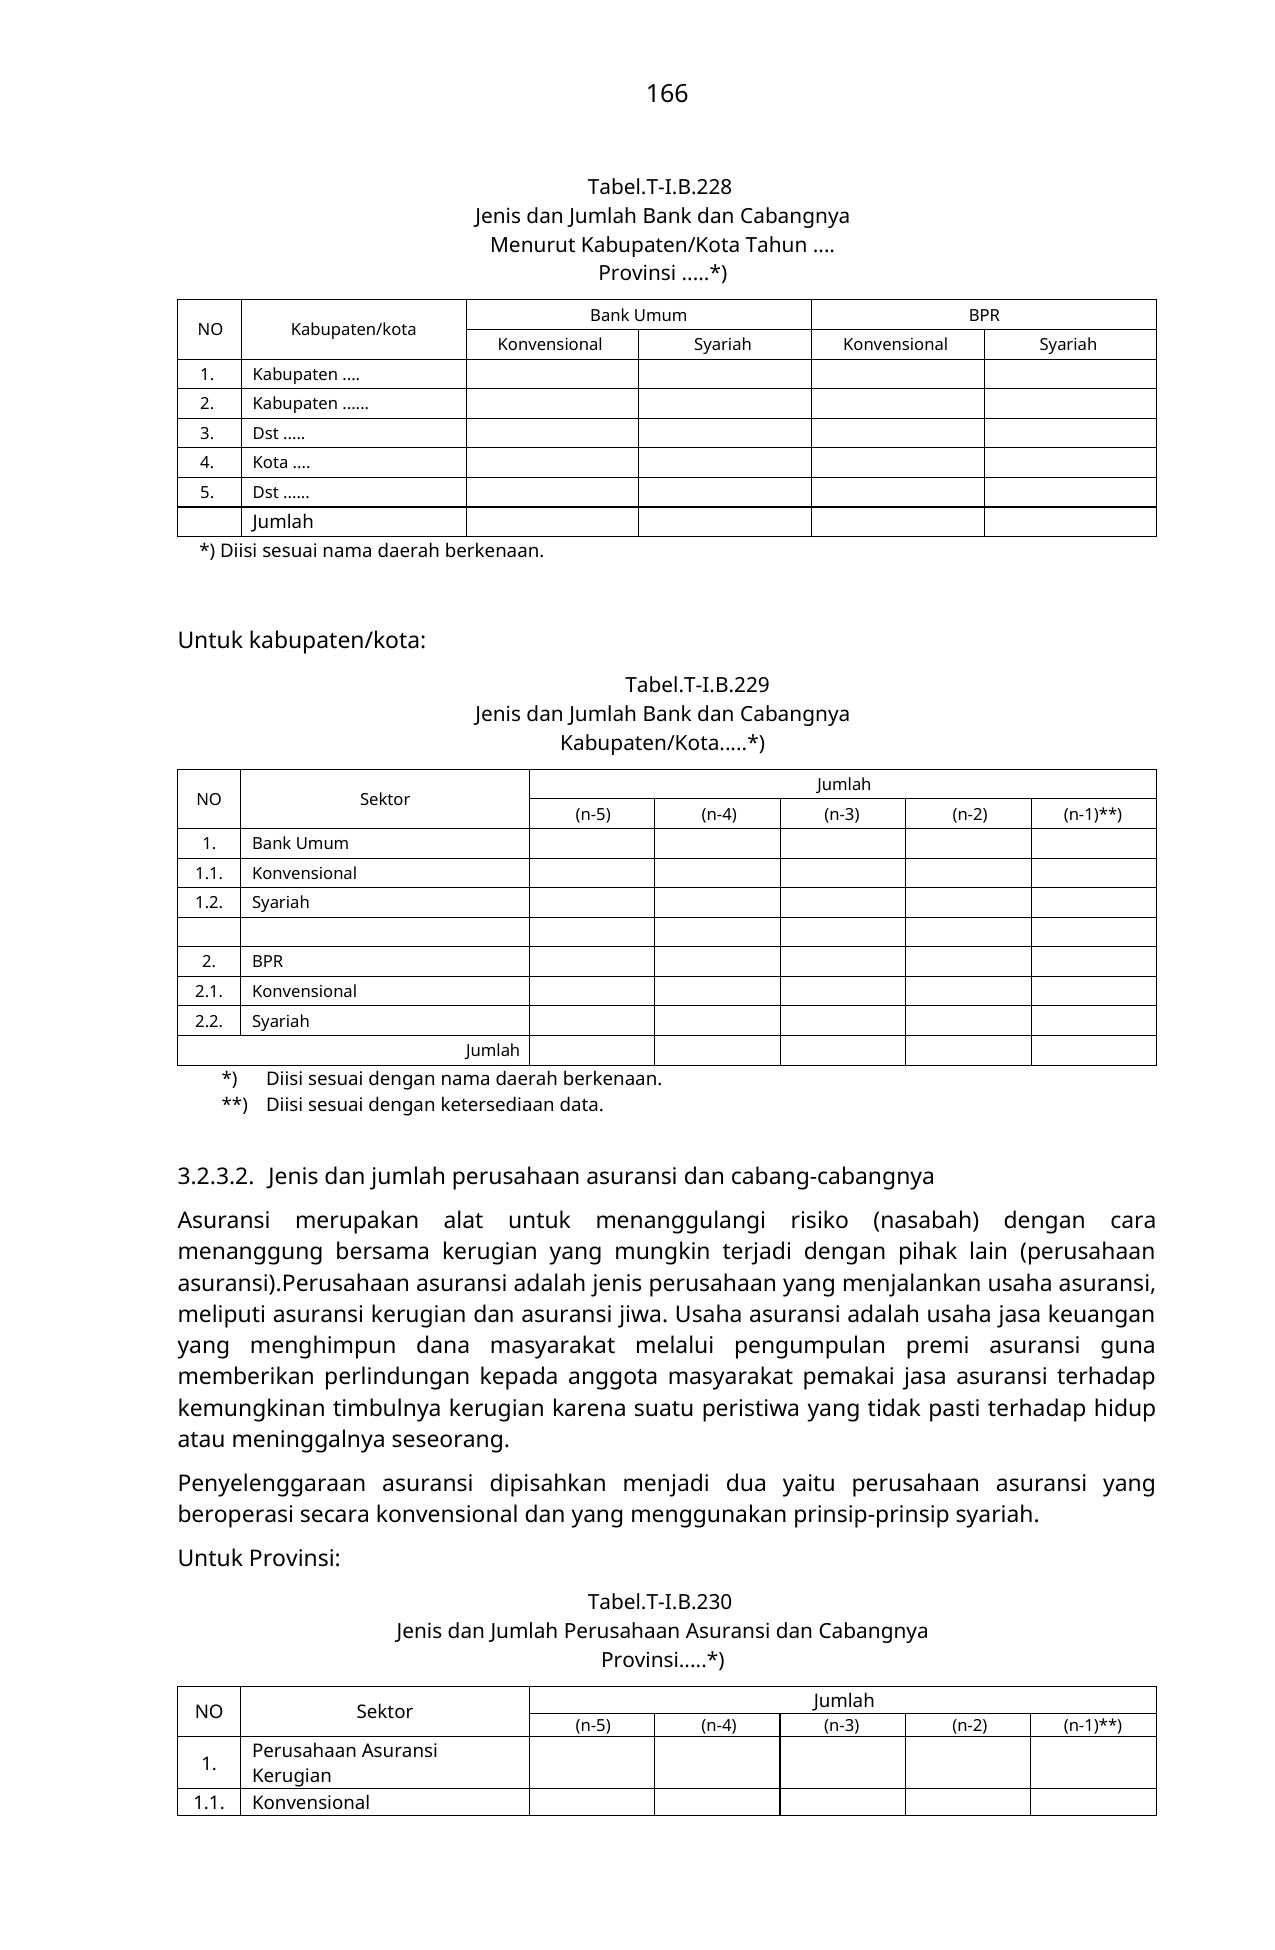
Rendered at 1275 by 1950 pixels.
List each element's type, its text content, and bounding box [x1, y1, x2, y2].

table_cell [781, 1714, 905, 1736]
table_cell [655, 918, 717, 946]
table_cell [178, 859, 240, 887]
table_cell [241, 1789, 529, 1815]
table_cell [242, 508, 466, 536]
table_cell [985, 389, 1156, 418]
text *) Diisi sesuai dengan nama daerah berkenaan. [221, 1066, 1157, 1091]
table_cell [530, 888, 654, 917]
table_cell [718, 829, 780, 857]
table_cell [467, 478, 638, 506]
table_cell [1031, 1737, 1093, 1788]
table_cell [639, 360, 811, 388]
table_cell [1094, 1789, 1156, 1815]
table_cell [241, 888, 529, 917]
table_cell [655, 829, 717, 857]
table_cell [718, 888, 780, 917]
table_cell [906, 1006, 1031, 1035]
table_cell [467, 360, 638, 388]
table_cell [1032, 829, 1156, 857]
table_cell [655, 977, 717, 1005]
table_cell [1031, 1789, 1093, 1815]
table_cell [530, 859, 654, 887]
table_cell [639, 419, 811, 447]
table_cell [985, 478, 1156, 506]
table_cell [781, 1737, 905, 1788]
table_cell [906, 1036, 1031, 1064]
text Provinsi.....*) [177, 1645, 1148, 1673]
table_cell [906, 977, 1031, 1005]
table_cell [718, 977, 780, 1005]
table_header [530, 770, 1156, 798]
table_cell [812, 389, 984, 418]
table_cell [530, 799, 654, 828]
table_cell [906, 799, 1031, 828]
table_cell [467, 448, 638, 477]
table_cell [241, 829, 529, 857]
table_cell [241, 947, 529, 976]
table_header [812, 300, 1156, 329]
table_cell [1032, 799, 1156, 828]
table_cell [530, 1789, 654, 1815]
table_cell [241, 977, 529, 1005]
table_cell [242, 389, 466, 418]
text Menurut Kabupaten/Kota Tahun .... [177, 230, 1148, 258]
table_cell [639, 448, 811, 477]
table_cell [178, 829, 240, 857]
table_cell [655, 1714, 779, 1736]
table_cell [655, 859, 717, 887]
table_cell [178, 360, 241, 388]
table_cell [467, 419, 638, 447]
list *) Diisi sesuai nama daerah berkenaan. [199, 537, 1157, 562]
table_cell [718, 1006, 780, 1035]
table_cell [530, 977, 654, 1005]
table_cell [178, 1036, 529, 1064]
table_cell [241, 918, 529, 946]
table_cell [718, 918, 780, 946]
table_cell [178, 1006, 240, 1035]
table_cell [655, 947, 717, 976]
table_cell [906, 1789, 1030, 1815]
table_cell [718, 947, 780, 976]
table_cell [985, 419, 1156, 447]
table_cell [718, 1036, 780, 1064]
text Jenis dan Jumlah Bank dan Cabangnya [177, 699, 1148, 728]
text Untuk kabupaten/kota: [177, 624, 1157, 656]
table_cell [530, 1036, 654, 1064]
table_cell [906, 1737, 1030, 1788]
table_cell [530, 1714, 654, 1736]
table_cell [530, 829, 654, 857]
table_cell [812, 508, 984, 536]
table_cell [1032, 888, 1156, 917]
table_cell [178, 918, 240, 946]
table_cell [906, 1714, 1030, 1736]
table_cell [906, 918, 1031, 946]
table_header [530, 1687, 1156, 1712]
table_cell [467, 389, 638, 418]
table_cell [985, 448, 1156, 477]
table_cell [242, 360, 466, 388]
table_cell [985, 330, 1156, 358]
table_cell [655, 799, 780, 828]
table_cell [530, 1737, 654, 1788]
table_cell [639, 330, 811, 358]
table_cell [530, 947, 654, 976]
text Provinsi .....*) [177, 258, 1148, 287]
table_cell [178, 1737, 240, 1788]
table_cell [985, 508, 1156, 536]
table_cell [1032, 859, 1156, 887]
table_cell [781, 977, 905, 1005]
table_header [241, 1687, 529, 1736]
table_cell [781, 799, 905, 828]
list Jenis dan jumlah perusahaan asuransi dan cabang-cabangnya [177, 1160, 1157, 1192]
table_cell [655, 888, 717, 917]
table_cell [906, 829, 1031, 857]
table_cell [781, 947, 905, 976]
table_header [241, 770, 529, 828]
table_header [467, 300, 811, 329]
text Penyelenggaraan asuransi dipisahkan menjadi dua yaitu perusahaan asuransi yang beroperasi secara konvensional dan yang menggunakan prinsip-prinsip syariah. [177, 1467, 1157, 1529]
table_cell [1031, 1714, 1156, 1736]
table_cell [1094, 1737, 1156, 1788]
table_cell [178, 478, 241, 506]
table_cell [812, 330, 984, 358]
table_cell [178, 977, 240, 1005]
text **) Diisi sesuai dengan ketersediaan data. [221, 1091, 1157, 1117]
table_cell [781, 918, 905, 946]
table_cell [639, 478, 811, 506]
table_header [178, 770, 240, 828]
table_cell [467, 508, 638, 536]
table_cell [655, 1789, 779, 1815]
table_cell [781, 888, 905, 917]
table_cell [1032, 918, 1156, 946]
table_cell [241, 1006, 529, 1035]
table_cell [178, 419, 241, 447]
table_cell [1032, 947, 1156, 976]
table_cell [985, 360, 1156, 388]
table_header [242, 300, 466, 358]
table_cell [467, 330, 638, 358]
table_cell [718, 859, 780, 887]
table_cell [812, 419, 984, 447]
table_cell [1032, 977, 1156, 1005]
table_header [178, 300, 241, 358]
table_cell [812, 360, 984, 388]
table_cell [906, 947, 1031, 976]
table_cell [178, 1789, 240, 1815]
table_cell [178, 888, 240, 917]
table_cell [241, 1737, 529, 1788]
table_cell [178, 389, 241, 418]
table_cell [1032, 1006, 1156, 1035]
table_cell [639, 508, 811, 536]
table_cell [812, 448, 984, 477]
text Kabupaten/Kota.....*) [177, 728, 1148, 756]
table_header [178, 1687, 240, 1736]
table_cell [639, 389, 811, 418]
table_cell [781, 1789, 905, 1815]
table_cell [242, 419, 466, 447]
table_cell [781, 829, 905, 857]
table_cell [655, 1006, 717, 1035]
list Asuransi merupakan alat untuk menanggulangi risiko (nasabah) dengan cara menanggung bersama kerugian yang mungkin terjadi dengan pihak lain (perusahaan asuransi).Perusahaan asuransi adalah jenis perusahaan yang menjalankan usaha asuransi, meliputi asuransi kerugian dan asuransi jiwa. Usaha asuransi adalah usaha jasa keuangan yang menghimpun dana masyarakat melalui pengumpulan premi asuransi guna memberikan perlindungan kepada anggota masyarakat pemakai jasa asuransi terhadap kemungkinan timbulnya kerugian karena suatu peristiwa yang tidak pasti terhadap hidup atau meninggalnya seseorang. [177, 1204, 1157, 1454]
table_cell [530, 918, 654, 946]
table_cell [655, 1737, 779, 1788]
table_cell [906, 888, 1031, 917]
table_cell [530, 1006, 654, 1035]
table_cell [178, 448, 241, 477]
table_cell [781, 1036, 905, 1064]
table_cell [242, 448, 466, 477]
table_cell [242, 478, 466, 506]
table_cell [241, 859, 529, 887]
text Untuk Provinsi: [177, 1542, 1157, 1573]
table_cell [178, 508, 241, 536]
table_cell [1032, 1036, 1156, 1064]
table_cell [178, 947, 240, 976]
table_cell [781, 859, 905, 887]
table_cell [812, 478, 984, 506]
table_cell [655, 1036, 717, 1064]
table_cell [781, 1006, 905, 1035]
text Jenis dan Jumlah Perusahaan Asuransi dan Cabangnya [177, 1617, 1148, 1645]
text Jenis dan Jumlah Bank dan Cabangnya [177, 201, 1148, 230]
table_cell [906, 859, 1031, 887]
